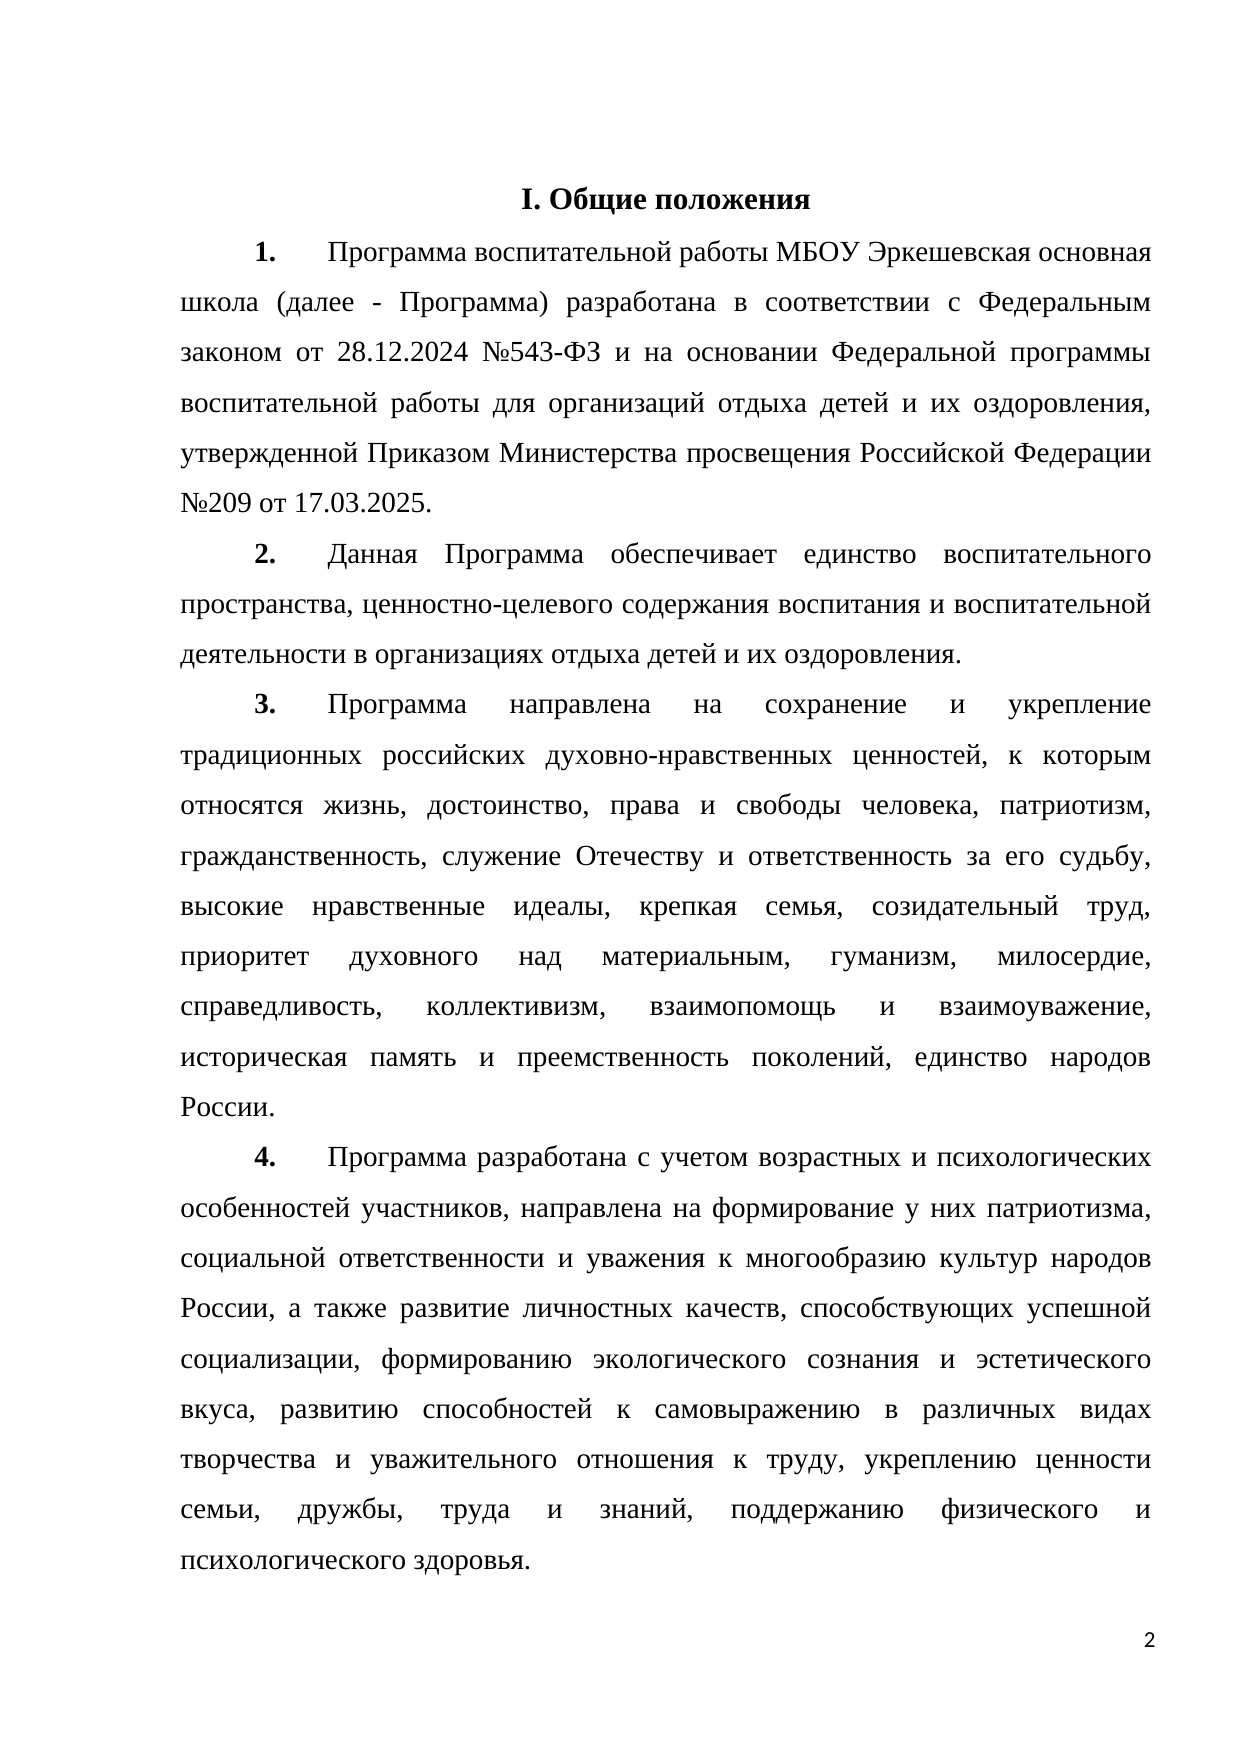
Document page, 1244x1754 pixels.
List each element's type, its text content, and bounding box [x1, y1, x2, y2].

list Данная Программа обеспечивает единство воспитательного пространства, ценностно-целевого содержания воспитания и воспитательной деятельности в организациях отдыха детей и их оздоровления. [180, 536, 1152, 670]
list Программа разработана с учетом возрастных и психологических особенностей участников, направлена на формирование у них патриотизма, социальной ответственности и уважения к многообразию культур народов России, а также развитие личностных качеств, способствующих успешной социализации, формированию экологического сознания и эстетического вкуса, развитию способностей к самовыражению в различных видах творчества и уважительного отношения к труду, укреплению ценности семьи, дружбы, труда и знаний, поддержанию физического и психологического здоровья. [180, 1139, 1152, 1576]
list Программа направлена на сохранение и укрепление традиционных российских духовно-нравственных ценностей, к которым относятся жизнь, достоинство, права и свободы человека, патриотизм, гражданственность, служение Отечеству и ответственность за его судьбу, высокие нравственные идеалы, крепкая семья, созидательный труд, приоритет духовного над материальным, гуманизм, милосердие, справедливость, коллективизм, взаимопомощь и взаимоуважение, историческая память и преемственность поколений, единство народов России. [180, 687, 1152, 1123]
list Программа воспитательной работы МБОУ Эркешевская основная школа (далее - Программа) разработана в соответствии с Федеральным законом от 28.12.2024 №543-ФЗ и на основании Федеральной программы воспитательной работы для организаций отдыха детей и их оздоровления, утвержденной Приказом Министерства просвещения Российской Федерации №209 от 17.03.2025. [180, 234, 1152, 519]
text I. Общие положения [268, 180, 1064, 216]
